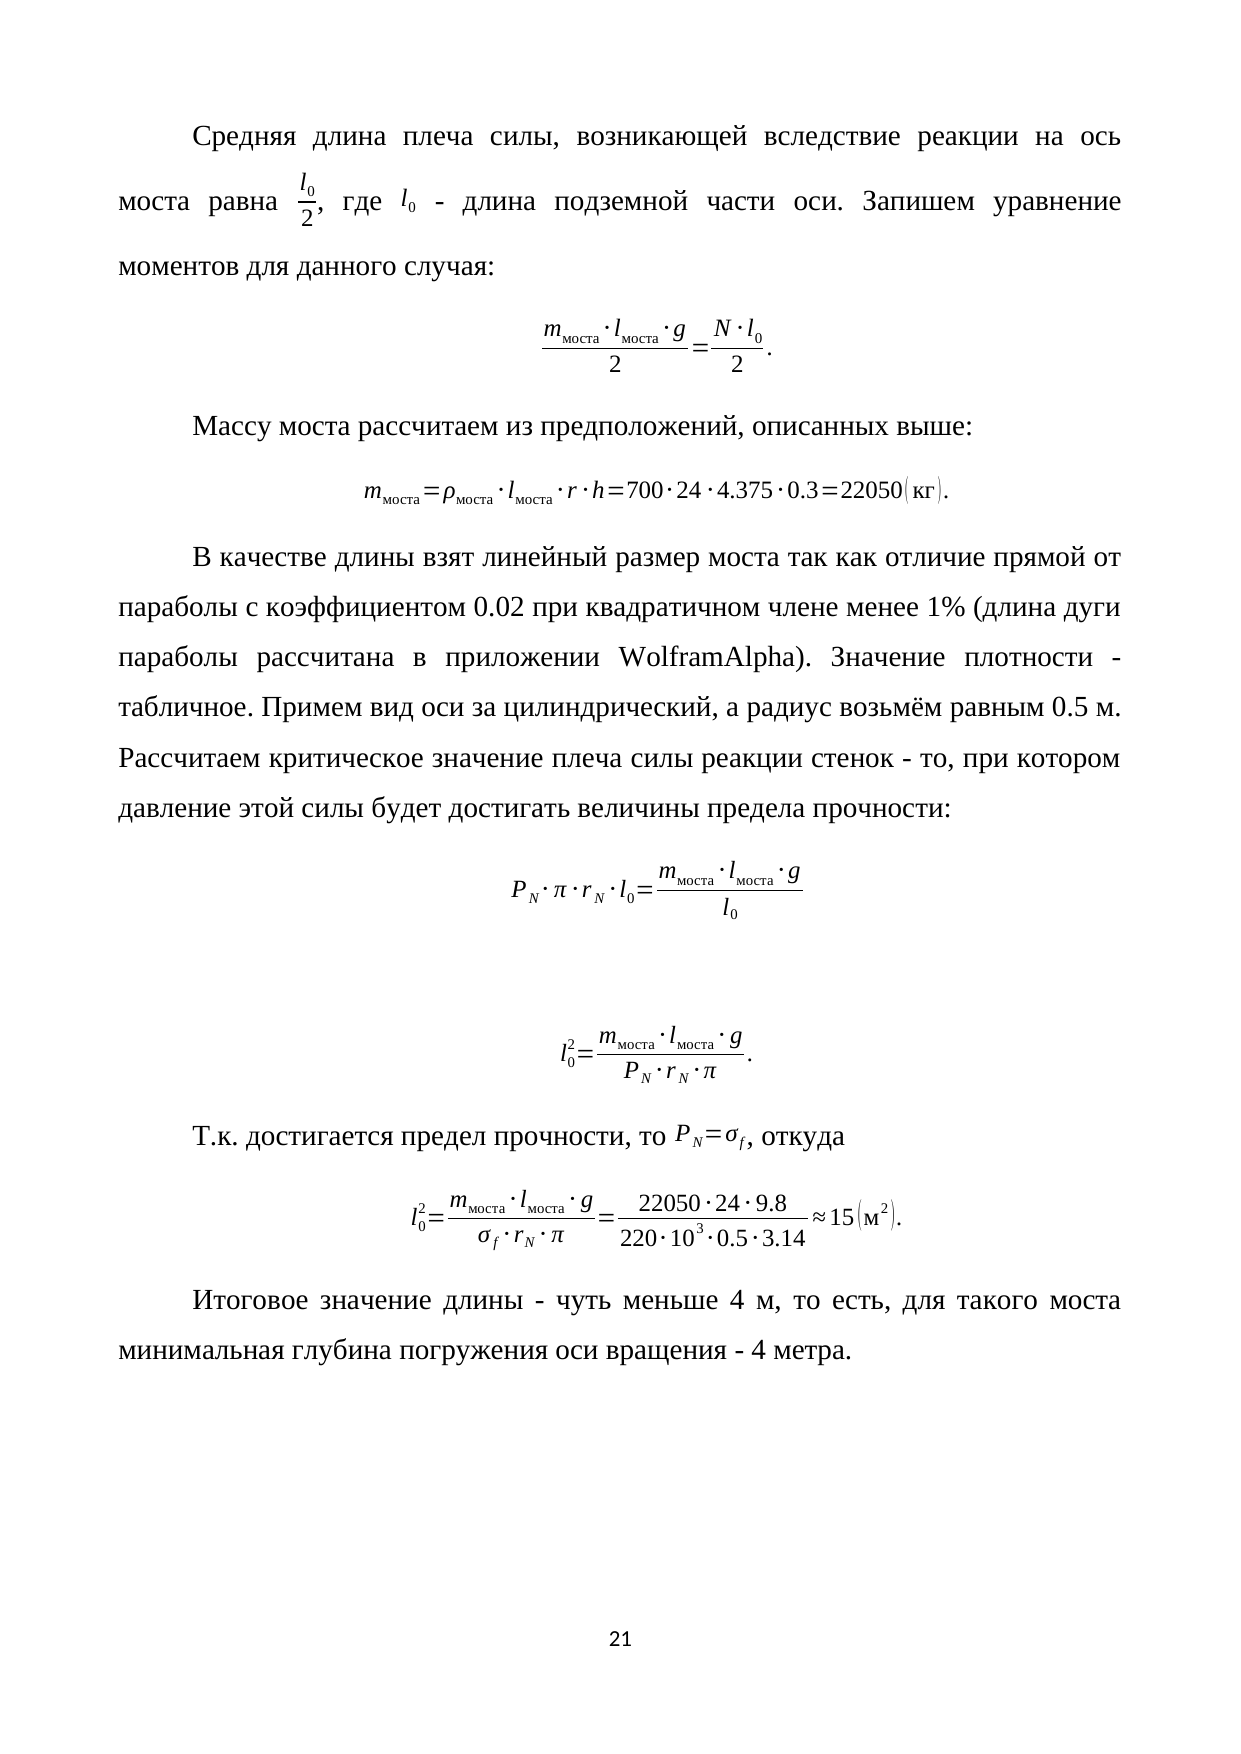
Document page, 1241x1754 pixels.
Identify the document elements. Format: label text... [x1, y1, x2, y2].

text В качестве длины взят линейный размер моста так как отличие прямой от параболы с коэффициентом 0.02 при квадратичном члене менее 1% (длина дуги параболы рассчитана в приложении WolframAlpha). Значение плотности - табличное. Примем вид оси за цилиндрический, а радиус возьмём равным 0.5 м. Рассчитаем критическое значение плеча силы реакции стенок - то, при котором давление этой силы будет достигать величины предела прочности: [118, 539, 1122, 824]
text Итоговое значение длины - чуть меньше 4 м, то есть, для такого моста минимальная глубина погружения оси вращения - 4 метра. [118, 1282, 1122, 1366]
text Средняя длина плеча силы, возникающей вследствие реакции на ось моста равна , где - длина подземной части оси. Запишем уравнение моментов для данного случая: [118, 118, 1122, 281]
text Массу моста рассчитаем из предположений, описанных выше: [118, 408, 1122, 442]
text Т.к. достигается предел прочности, то , откуда [118, 1118, 1122, 1152]
